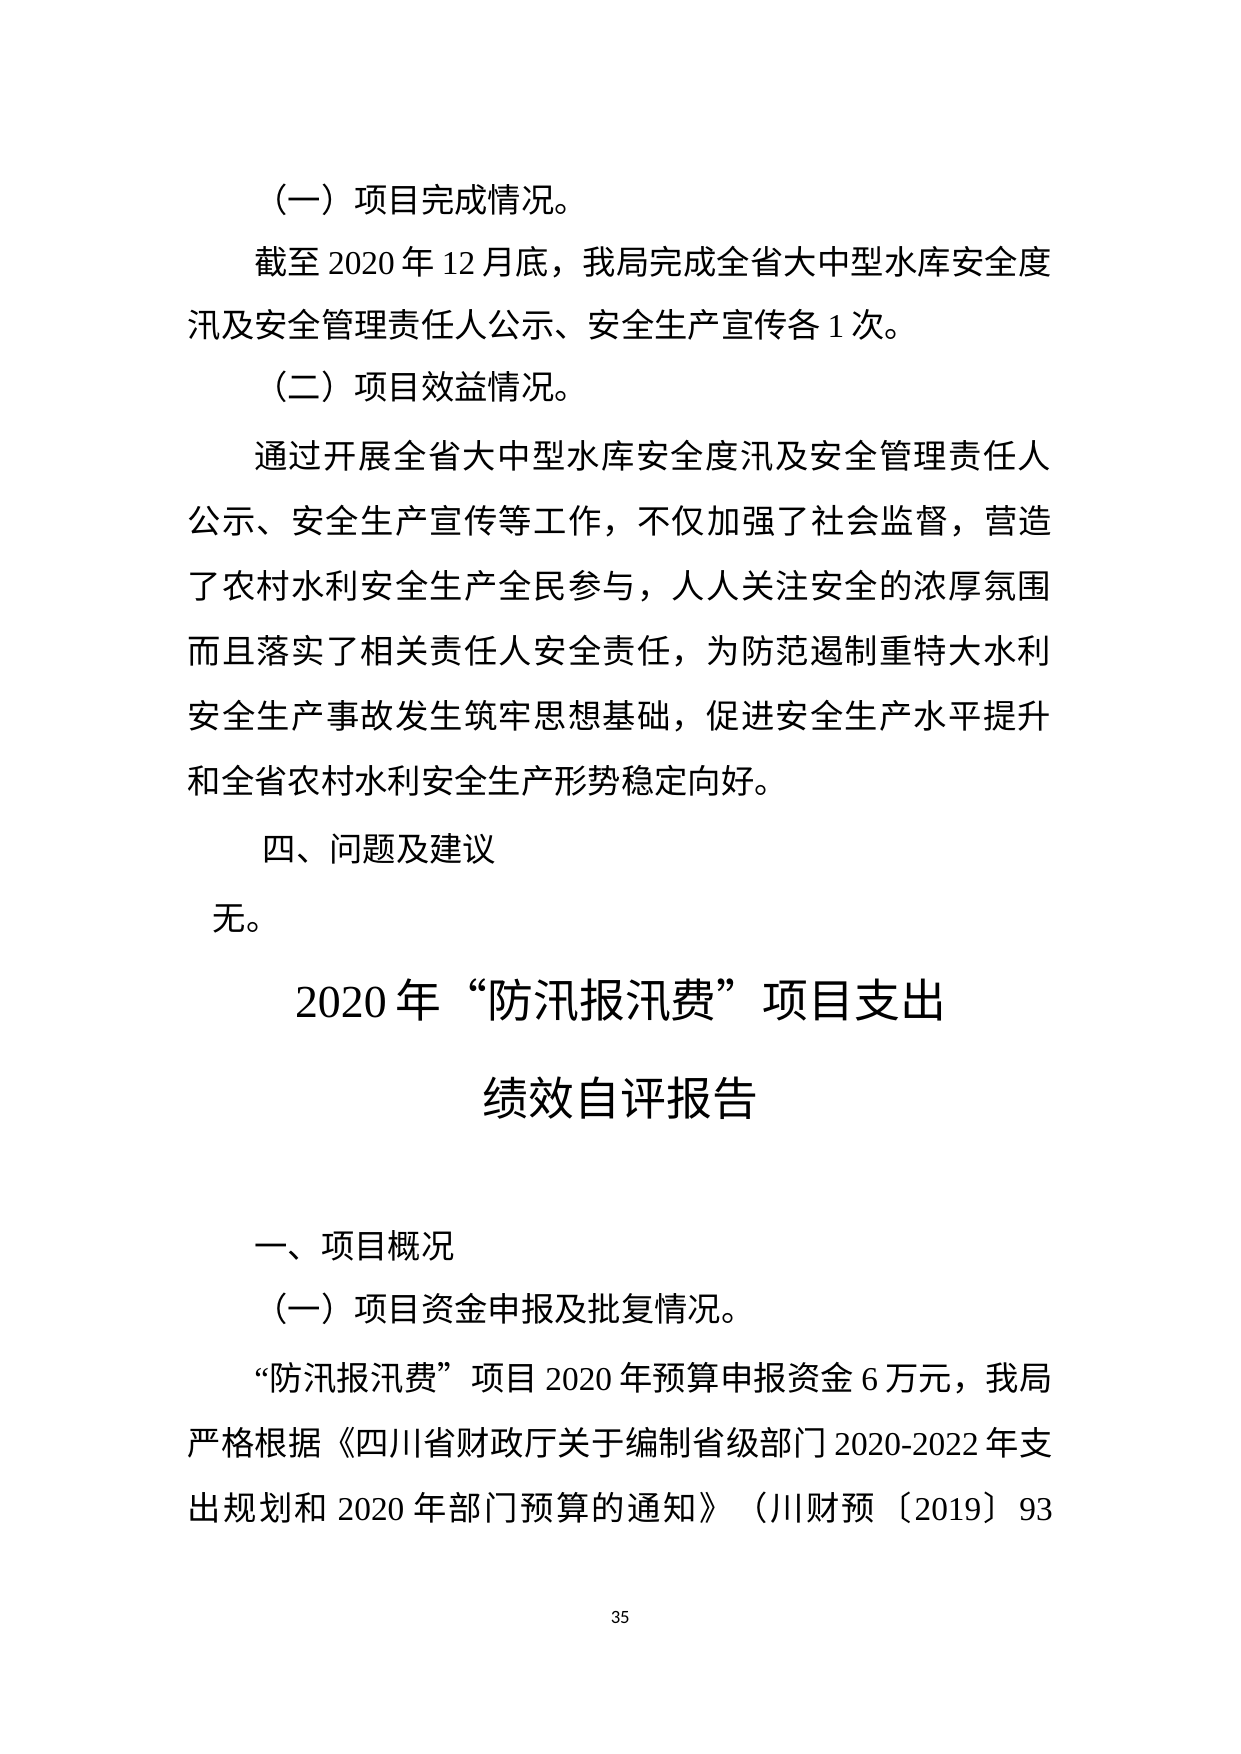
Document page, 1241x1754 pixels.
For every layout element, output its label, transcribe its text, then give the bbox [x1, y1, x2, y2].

text 一、项目概况 [187, 1209, 1053, 1271]
text （一）项目资金申报及批复情况。 [187, 1271, 1053, 1334]
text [187, 1343, 1053, 1538]
text （二）项目效益情况。 [187, 349, 1053, 412]
text 截至2020年12月底，我局完成全省大中型水库安全度汛及安全管理责任人公示、安全生产宣传各1次。 [187, 224, 1053, 349]
text 无。 [187, 884, 1053, 949]
text 2020年“防汛报汛费”项目支出 [187, 949, 1053, 1046]
text 四、问题及建议 [187, 812, 1053, 874]
text 通过开展全省大中型水库安全度汛及安全管理责任人公示、安全生产宣传等工作，不仅加强了社会监督，营造了农村水利安全生产全民参与，人人关注安全的浓厚氛围，而且落实了相关责任人安全责任，为防范遏制重特大水利安全生产事故发生筑牢思想基础，促进安全生产水平提升和全省农村水利安全生产形势稳定向好。 [187, 422, 1053, 812]
text （一）项目完成情况。 [187, 162, 1053, 224]
text 绩效自评报告 [187, 1046, 1053, 1144]
